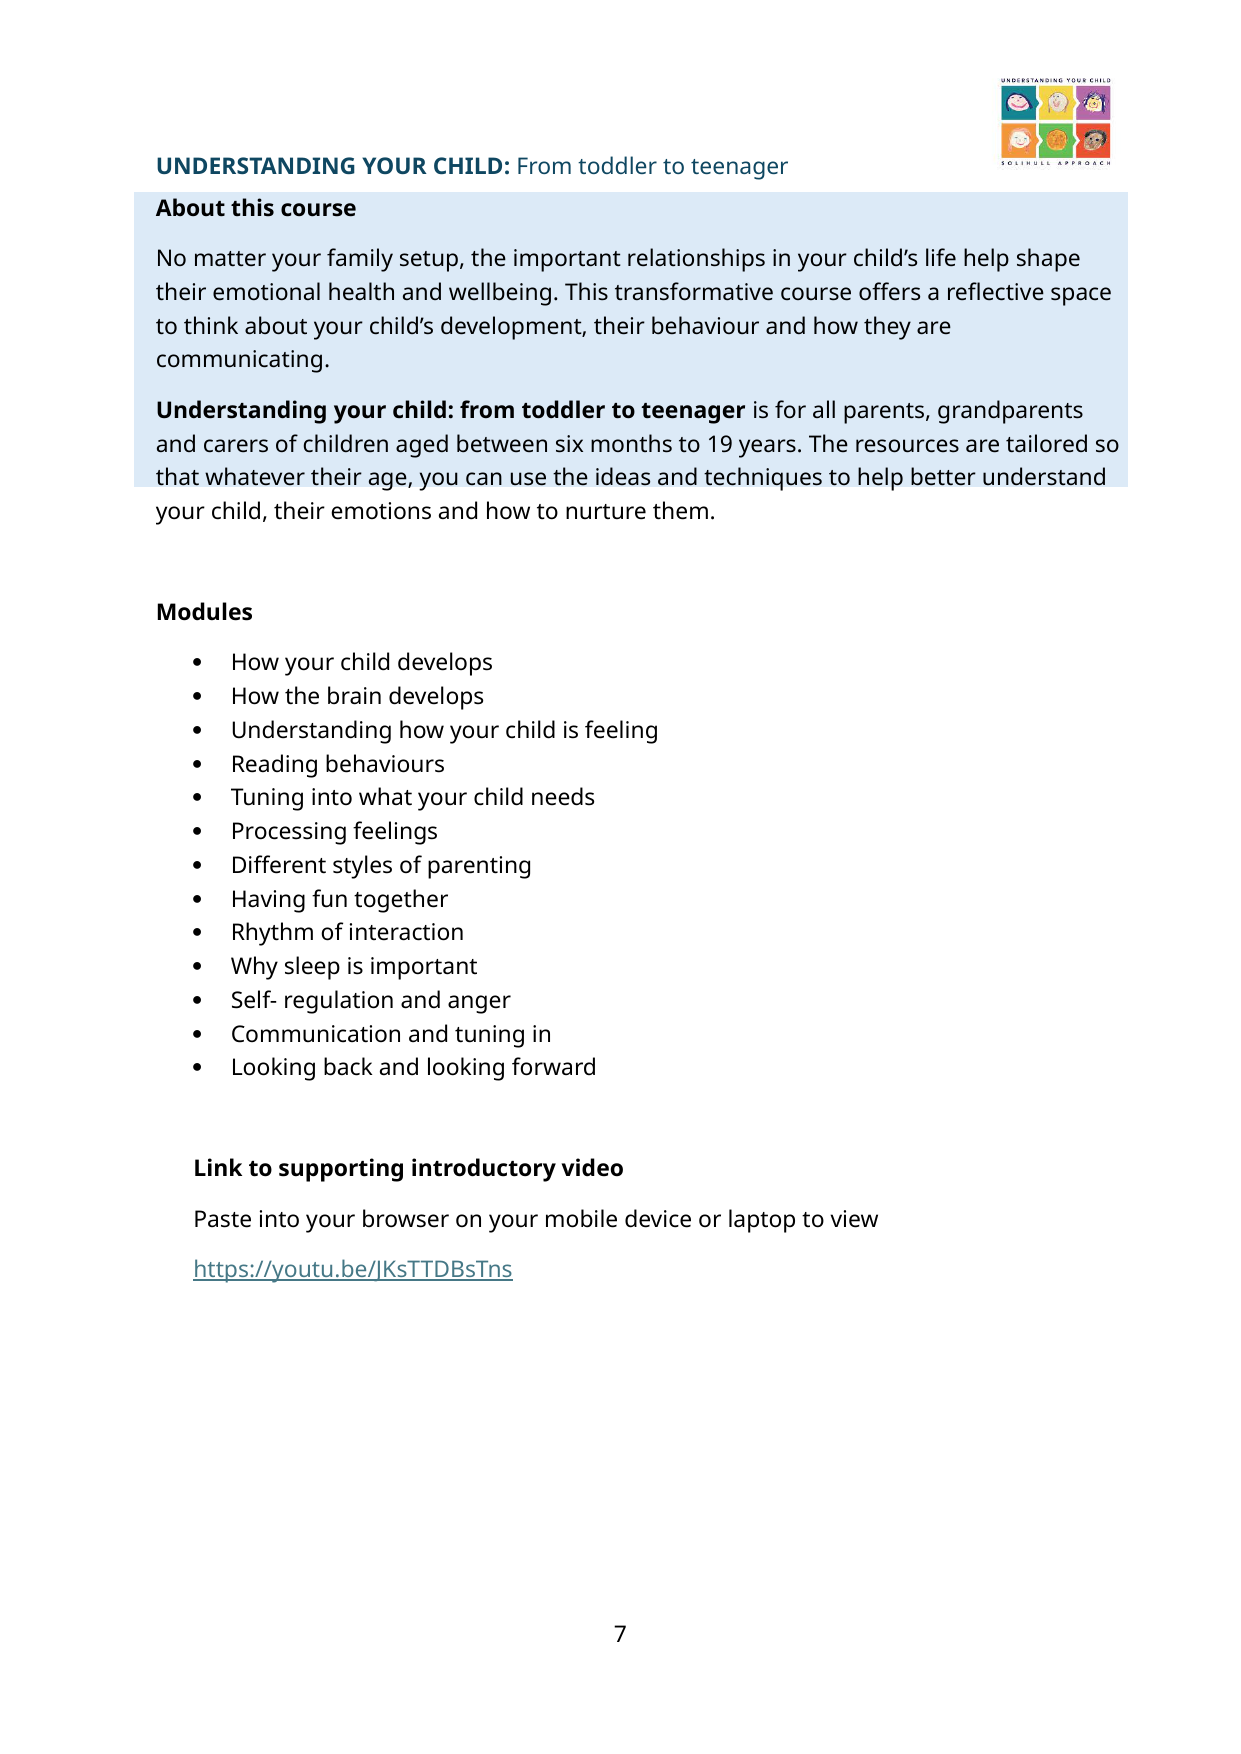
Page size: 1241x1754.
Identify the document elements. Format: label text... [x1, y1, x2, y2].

text Link to supporting introductory video [193, 1152, 1122, 1183]
list Tuning into what your child needs [193, 781, 1122, 812]
list Having fun together [193, 882, 1122, 914]
list Understanding how your child is feeling [193, 714, 1122, 745]
list Why sleep is important [193, 950, 1122, 981]
list Different styles of parenting [193, 849, 1122, 880]
text No matter your family setup, the important relationships in your child’s life help shape their emotional health and wellbeing. This transformative course offers a reflective space to think about your child’s development, their behaviour and how they are communicating. [156, 242, 1122, 374]
text Modules [156, 596, 1122, 627]
list Reading behaviours [193, 747, 1122, 779]
text Understanding your child: from toddler to teenager is for all parents, grandparents and carers of children aged between six months to 19 years. The resources are tailored so that whatever their age, you can use the ideas and techniques to help better understand your child, their emotions and how to nurture them. [156, 394, 1122, 526]
text https://youtu.be/JKsTTDBsTns [193, 1253, 1122, 1284]
list Communication and tuning in [193, 1017, 1122, 1049]
subtitle UNDERSTANDING YOUR CHILD: From toddler to teenager [118, 149, 1122, 181]
list Self- regulation and anger [193, 984, 1122, 1015]
picture [981, 46, 1132, 197]
list How the brain develops [193, 680, 1122, 711]
list Rhythm of interaction [193, 916, 1122, 947]
list Looking back and looking forward [193, 1051, 1122, 1082]
text Paste into your browser on your mobile device or laptop to view [193, 1202, 1122, 1234]
list Processing feelings [193, 815, 1122, 846]
text About this course [118, 192, 1122, 223]
list How your child develops [193, 646, 1122, 677]
